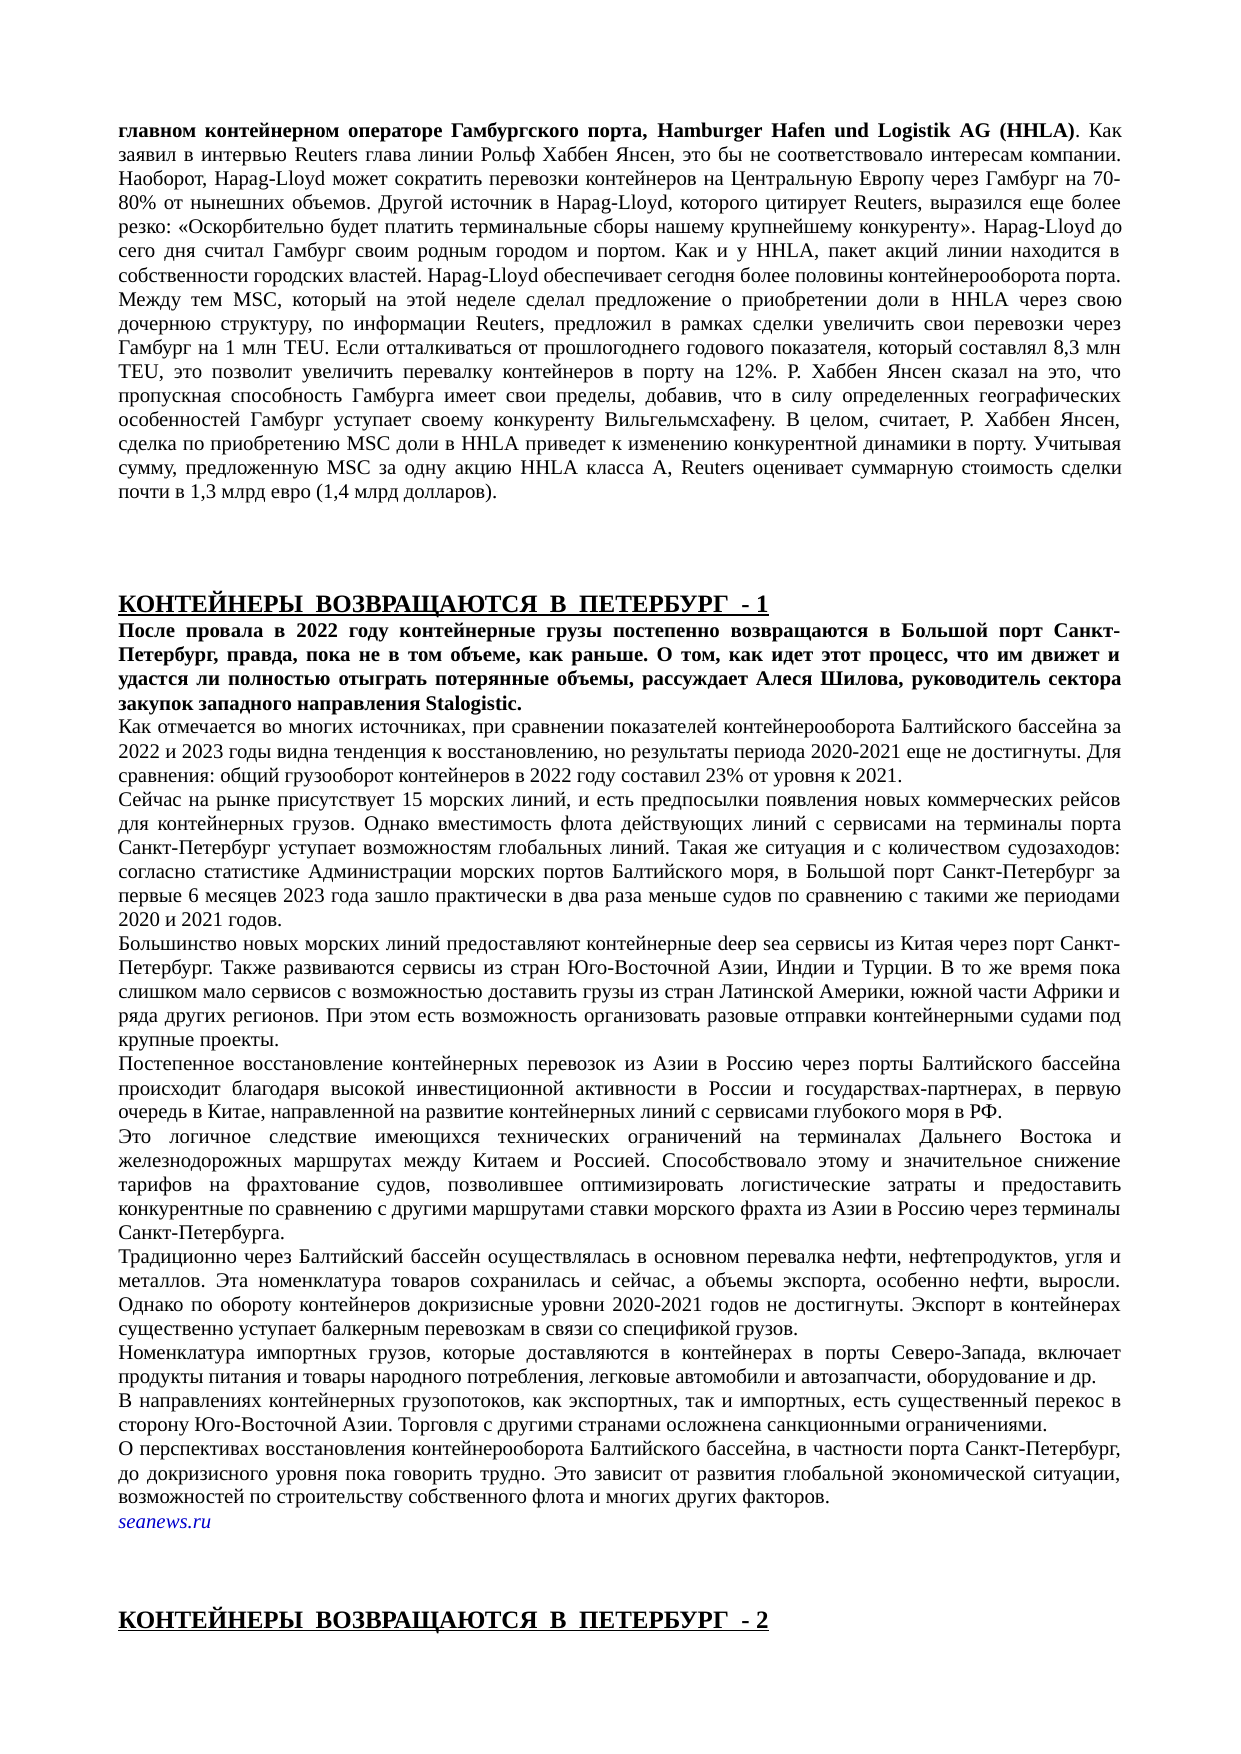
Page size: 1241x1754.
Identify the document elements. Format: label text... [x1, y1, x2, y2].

text КОНТЕЙНЕРЫ ВОЗВРАЩАЮТСЯ В ПЕТЕРБУРГ - 2 [118, 1605, 1122, 1633]
text КОНТЕЙНЕРЫ ВОЗВРАЩАЮТСЯ В ПЕТЕРБУРГ - 1 [118, 589, 1122, 618]
text Сейчас на рынке присутствует 15 морских линий, и есть предпосылки появления новых коммерческих рейсов для контейнерных грузов. Однако вместимость флота действующих линий с сервисами на терминалы порта Санкт-Петербург уступает возможностям глобальных линий. Такая же ситуация и с количеством судозаходов: согласно статистике Администрации морских портов Балтийского моря, в Большой порт Санкт-Петербург за первые 6 месяцев 2023 года зашло практически в два раза меньше судов по сравнению с такими же периодами 2020 и 2021 годов. [118, 787, 1122, 931]
text seanews.ru [118, 1508, 1122, 1533]
text Постепенное восстановление контейнерных перевозок из Азии в Россию через порты Балтийского бассейна происходит благодаря высокой инвестиционной активности в России и государствах-партнерах, в первую очередь в Китае, направленной на развитие контейнерных линий с сервисами глубокого моря в РФ. [118, 1051, 1122, 1123]
text Традиционно через Балтийский бассейн осуществлялась в основном перевалка нефти, нефтепродуктов, угля и металлов. Эта номенклатура товаров сохранилась и сейчас, а объемы экспорта, особенно нефти, выросли. Однако по обороту контейнеров докризисные уровни 2020-2021 годов не достигнуты. Экспорт в контейнерах существенно уступает балкерным перевозкам в связи со спецификой грузов. [118, 1244, 1122, 1340]
text После провала в 2022 году контейнерные грузы постепенно возвращаются в Большой порт Санкт-Петербург, правда, пока не в том объеме, как раньше. О том, как идет этот процесс, что им движет и удастся ли полностью отыграть потерянные объемы, рассуждает Алеся Шилова, руководитель сектора закупок западного направления Stalogistic. [118, 618, 1122, 714]
text Номенклатура импортных грузов, которые доставляются в контейнерах в порты Северо-Запада, включает продукты питания и товары народного потребления, легковые автомобили и автозапчасти, оборудование и др. [118, 1340, 1122, 1388]
text В направлениях контейнерных грузопотоков, как экспортных, так и импортных, есть существенный перекос в сторону Юго-Восточной Азии. Торговля с другими странами осложнена санкционными ограничениями. [118, 1388, 1122, 1436]
text Как отмечается во многих источниках, при сравнении показателей контейнерооборота Балтийского бассейна за 2022 и 2023 годы видна тенденция к восстановлению, но результаты периода 2020-2021 еще не достигнуты. Для сравнения: общий грузооборот контейнеров в 2022 году составил 23% от уровня к 2021. [118, 714, 1122, 787]
text Это логичное следствие имеющихся технических ограничений на терминалах Дальнего Востока и железнодорожных маршрутах между Китаем и Россией. Cпособствовало этому и значительное снижение тарифов на фрахтование судов, позволившее оптимизировать логистические затраты и предоставить конкурентные по сравнению с другими маршрутами ставки морского фрахта из Азии в Россию через терминалы Санкт-Петербурга. [118, 1123, 1122, 1244]
text О перспективах восстановления контейнерооборота Балтийского бассейна, в частности порта Санкт-Петербург, до докризисного уровня пока говорить трудно. Это зависит от развития глобальной экономической ситуации, возможностей по строительству собственного флота и многих других факторов. [118, 1436, 1122, 1508]
text Большинство новых морских линий предоставляют контейнерные deep sea сервисы из Китая через порт Санкт-Петербург. Также развиваются сервисы из стран Юго-Восточной Азии, Индии и Турции. В то же время пока слишком мало сервисов с возможностью доставить грузы из стран Латинской Америки, южной части Африки и ряда других регионов. При этом есть возможность организовать разовые отправки контейнерными судами под крупные проекты. [118, 931, 1122, 1051]
